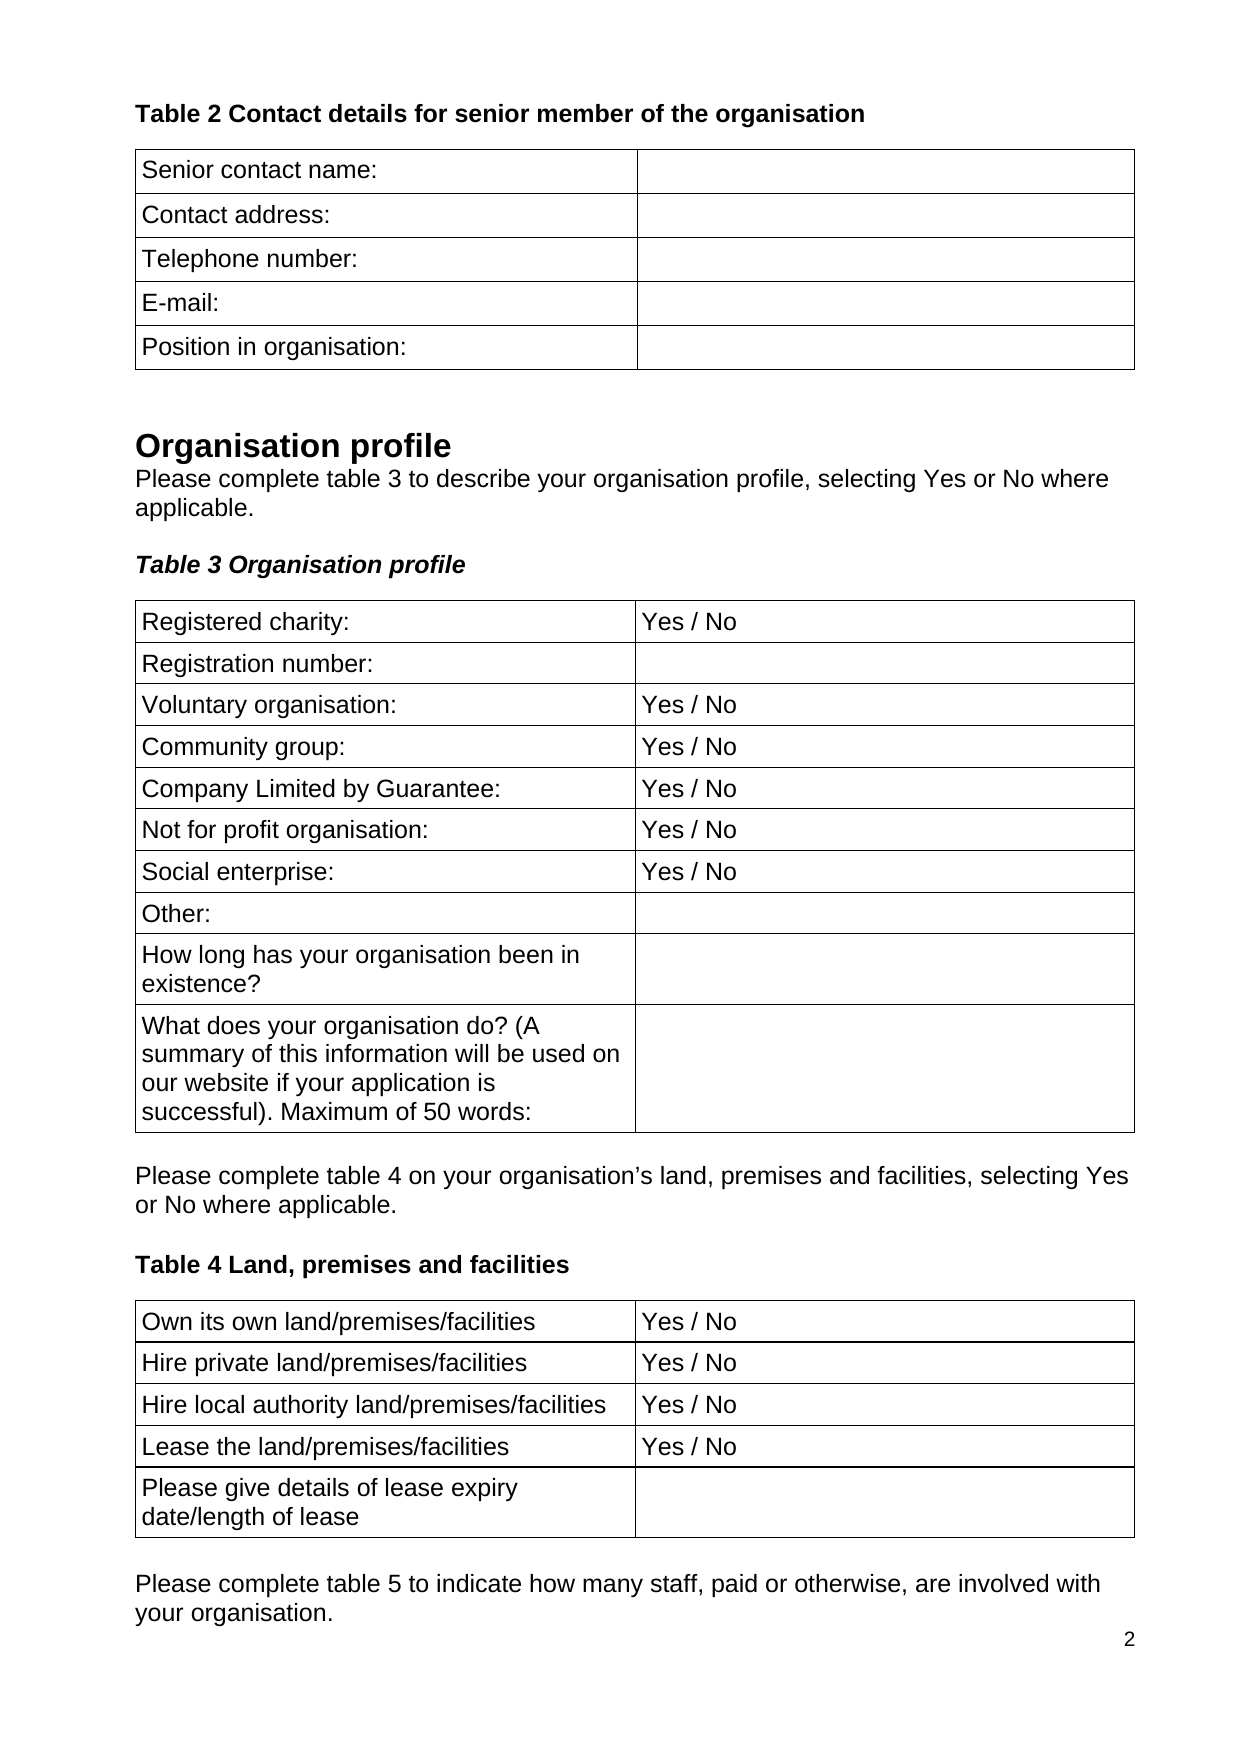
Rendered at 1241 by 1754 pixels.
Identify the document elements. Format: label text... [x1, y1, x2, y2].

table_cell Telephone number: [136, 238, 637, 281]
table_cell Yes / No [636, 1384, 1134, 1425]
table_header [638, 150, 1134, 193]
table_header Senior contact name: [136, 150, 637, 193]
table_cell Registration number: [136, 643, 635, 683]
table_cell Yes / No [636, 1426, 1134, 1466]
table_cell Yes / No [636, 768, 1134, 808]
table_cell [638, 282, 1134, 325]
table_cell Lease the land/premises/facilities [136, 1426, 635, 1466]
table_cell Not for profit organisation: [136, 809, 635, 850]
table_header Yes / No [636, 1301, 1134, 1341]
table_cell [638, 238, 1134, 281]
text Please complete table 5 to indicate how many staff, paid or otherwise, are involved with your organisation. [135, 1569, 1135, 1627]
table_header Yes / No [636, 601, 1134, 642]
table_cell Community group: [136, 726, 635, 767]
table_cell [636, 934, 1134, 1004]
table_cell Hire local authority land/premises/facilities [136, 1384, 635, 1425]
table_cell E-mail: [136, 282, 637, 325]
table_cell [636, 893, 1134, 933]
table_cell Yes / No [636, 1343, 1134, 1383]
table_cell [638, 194, 1134, 237]
table_cell Yes / No [636, 684, 1134, 725]
table_cell Hire private land/premises/facilities [136, 1343, 635, 1383]
table_cell Company Limited by Guarantee: [136, 768, 635, 808]
text Table 2 Contact details for senior member of the organisation [135, 99, 1135, 128]
table_cell How long has your organisation been in existence? [136, 934, 635, 1004]
text Please complete table 4 on your organisation’s land, premises and facilities, selecting Yes or No where applicable. [135, 1161, 1135, 1219]
table_cell [636, 1468, 1134, 1537]
text Table 3 Organisation profile [135, 550, 1135, 579]
text Please complete table 3 to describe your organisation profile, selecting Yes or No where applicable. [135, 464, 1135, 522]
table_cell Position in organisation: [136, 326, 637, 369]
table_cell Yes / No [636, 809, 1134, 850]
subtitle Organisation profile [135, 426, 1135, 464]
table_cell Yes / No [636, 851, 1134, 892]
table_cell Contact address: [136, 194, 637, 237]
table_cell [636, 643, 1134, 683]
table_cell What does your organisation do? (A summary of this information will be used on our website if your application is successful). Maximum of 50 words: [136, 1005, 635, 1132]
table_cell Other: [136, 893, 635, 933]
table_header Registered charity: [136, 601, 635, 642]
table_header Own its own land/premises/facilities [136, 1301, 635, 1341]
table_cell [638, 326, 1134, 369]
table_cell Social enterprise: [136, 851, 635, 892]
table_cell Please give details of lease expiry date/length of lease [136, 1468, 635, 1537]
text Table 4 Land, premises and facilities [135, 1250, 1135, 1279]
table_cell Voluntary organisation: [136, 684, 635, 725]
table_cell [636, 1005, 1134, 1132]
table_cell Yes / No [636, 726, 1134, 767]
